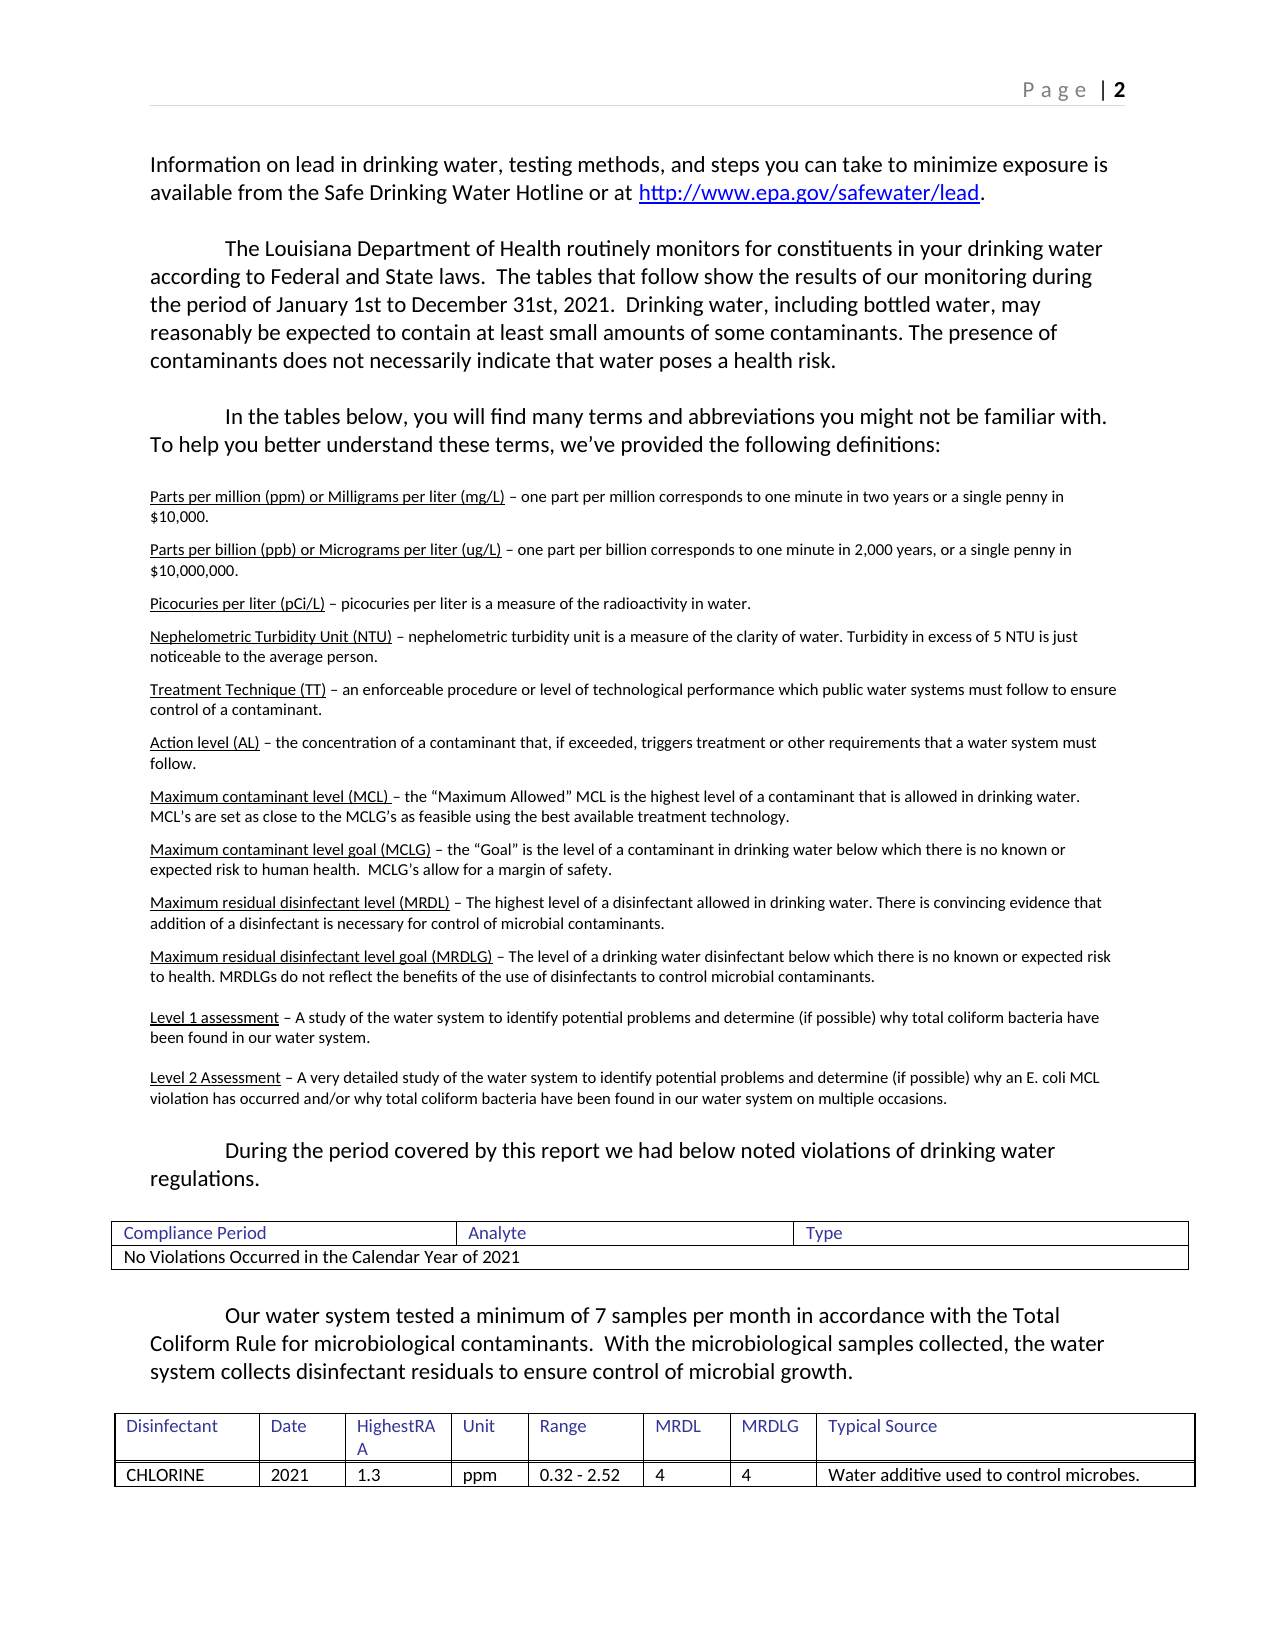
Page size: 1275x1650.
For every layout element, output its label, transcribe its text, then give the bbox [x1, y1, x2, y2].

text Level 2 Assessment – A very detailed study of the water system to identify potential problems and determine (if possible) why an E. coli MCL violation has occurred and/or why total coliform bacteria have been found in our water system on multiple occasions. [150, 1068, 1125, 1108]
text Parts per million (ppm) or Milligrams per liter (mg/L) – one part per million corresponds to one minute in two years or a single penny in $10,000. [150, 486, 1125, 527]
table_header Compliance Period [112, 1222, 456, 1244]
text Parts per billion (ppb) or Micrograms per liter (ug/L) – one part per billion corresponds to one minute in 2,000 years, or a single penny in $10,000,000. [150, 539, 1125, 580]
table_cell 4 [644, 1463, 730, 1486]
text Our water system tested a minimum of 7 samples per month in accordance with the Total Coliform Rule for microbiological contaminants. With the microbiological samples collected, the water system collects disinfectant residuals to ensure control of microbial growth. [150, 1301, 1125, 1385]
table_header Type [794, 1222, 1188, 1244]
text Maximum contaminant level goal (MCLG) – the “Goal” is the level of a contaminant in drinking water below which there is no known or expected risk to human health. MCLG’s allow for a margin of safety. [150, 839, 1125, 880]
table_cell CHLORINE [116, 1463, 259, 1486]
text In the tables below, you will find many terms and abbreviations you might not be familiar with. To help you better understand these terms, we’ve provided the following definitions: [150, 402, 1125, 458]
table_header MRDLG [731, 1414, 816, 1460]
text The Louisiana Department of Health routinely monitors for constituents in your drinking water according to Federal and State laws. The tables that follow show the results of our monitoring during the period of January 1st to December 31st, 2021. Drinking water, including bottled water, may reasonably be expected to contain at least small amounts of some contaminants. The presence of contaminants does not necessarily indicate that water poses a health risk. [150, 234, 1125, 374]
table_cell 2021 [260, 1463, 345, 1486]
table_header Date [260, 1414, 345, 1460]
table_cell 0.32 - 2.52 [529, 1463, 643, 1486]
table_header Unit [452, 1414, 528, 1460]
table_header Analyte [457, 1222, 793, 1244]
table_cell 4 [731, 1463, 816, 1486]
text Maximum residual disinfectant level (MRDL) – The highest level of a disinfectant allowed in drinking water. There is convincing evidence that addition of a disinfectant is necessary for control of microbial contaminants. [150, 893, 1125, 933]
text Level 1 assessment – A study of the water system to identify potential problems and determine (if possible) why total coliform bacteria have been found in our water system. [150, 1007, 1125, 1047]
table_cell ppm [452, 1463, 528, 1486]
table_header Typical Source [817, 1414, 1194, 1460]
text Nephelometric Turbidity Unit (NTU) – nephelometric turbidity unit is a measure of the clarity of water. Turbidity in excess of 5 NTU is just noticeable to the average person. [150, 626, 1125, 667]
table_cell No Violations Occurred in the Calendar Year of 2021 [112, 1246, 1188, 1268]
text Maximum residual disinfectant level goal (MRDLG) – The level of a drinking water disinfectant below which there is no known or expected risk to health. MRDLGs do not reflect the benefits of the use of disinfectants to control microbial contaminants. [150, 946, 1125, 987]
table_header Range [529, 1414, 643, 1460]
table_header HighestRAA [346, 1414, 451, 1460]
table_header MRDL [644, 1414, 730, 1460]
table_cell 1.3 [346, 1463, 451, 1486]
text Treatment Technique (TT) – an enforceable procedure or level of technological performance which public water systems must follow to ensure control of a contaminant. [150, 679, 1125, 720]
text Maximum contaminant level (MCL) – the “Maximum Allowed” MCL is the highest level of a contaminant that is allowed in drinking water. MCL’s are set as close to the MCLG’s as feasible using the best available treatment technology. [150, 786, 1125, 827]
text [150, 150, 1125, 206]
text Picocuries per liter (pCi/L) – picocuries per liter is a measure of the radioactivity in water. [150, 593, 1125, 613]
text During the period covered by this report we had below noted violations of drinking water regulations. [150, 1136, 1125, 1192]
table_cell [817, 1463, 1194, 1486]
table_header Disinfectant [116, 1414, 259, 1460]
text Action level (AL) – the concentration of a contaminant that, if exceeded, triggers treatment or other requirements that a water system must follow. [150, 733, 1125, 773]
